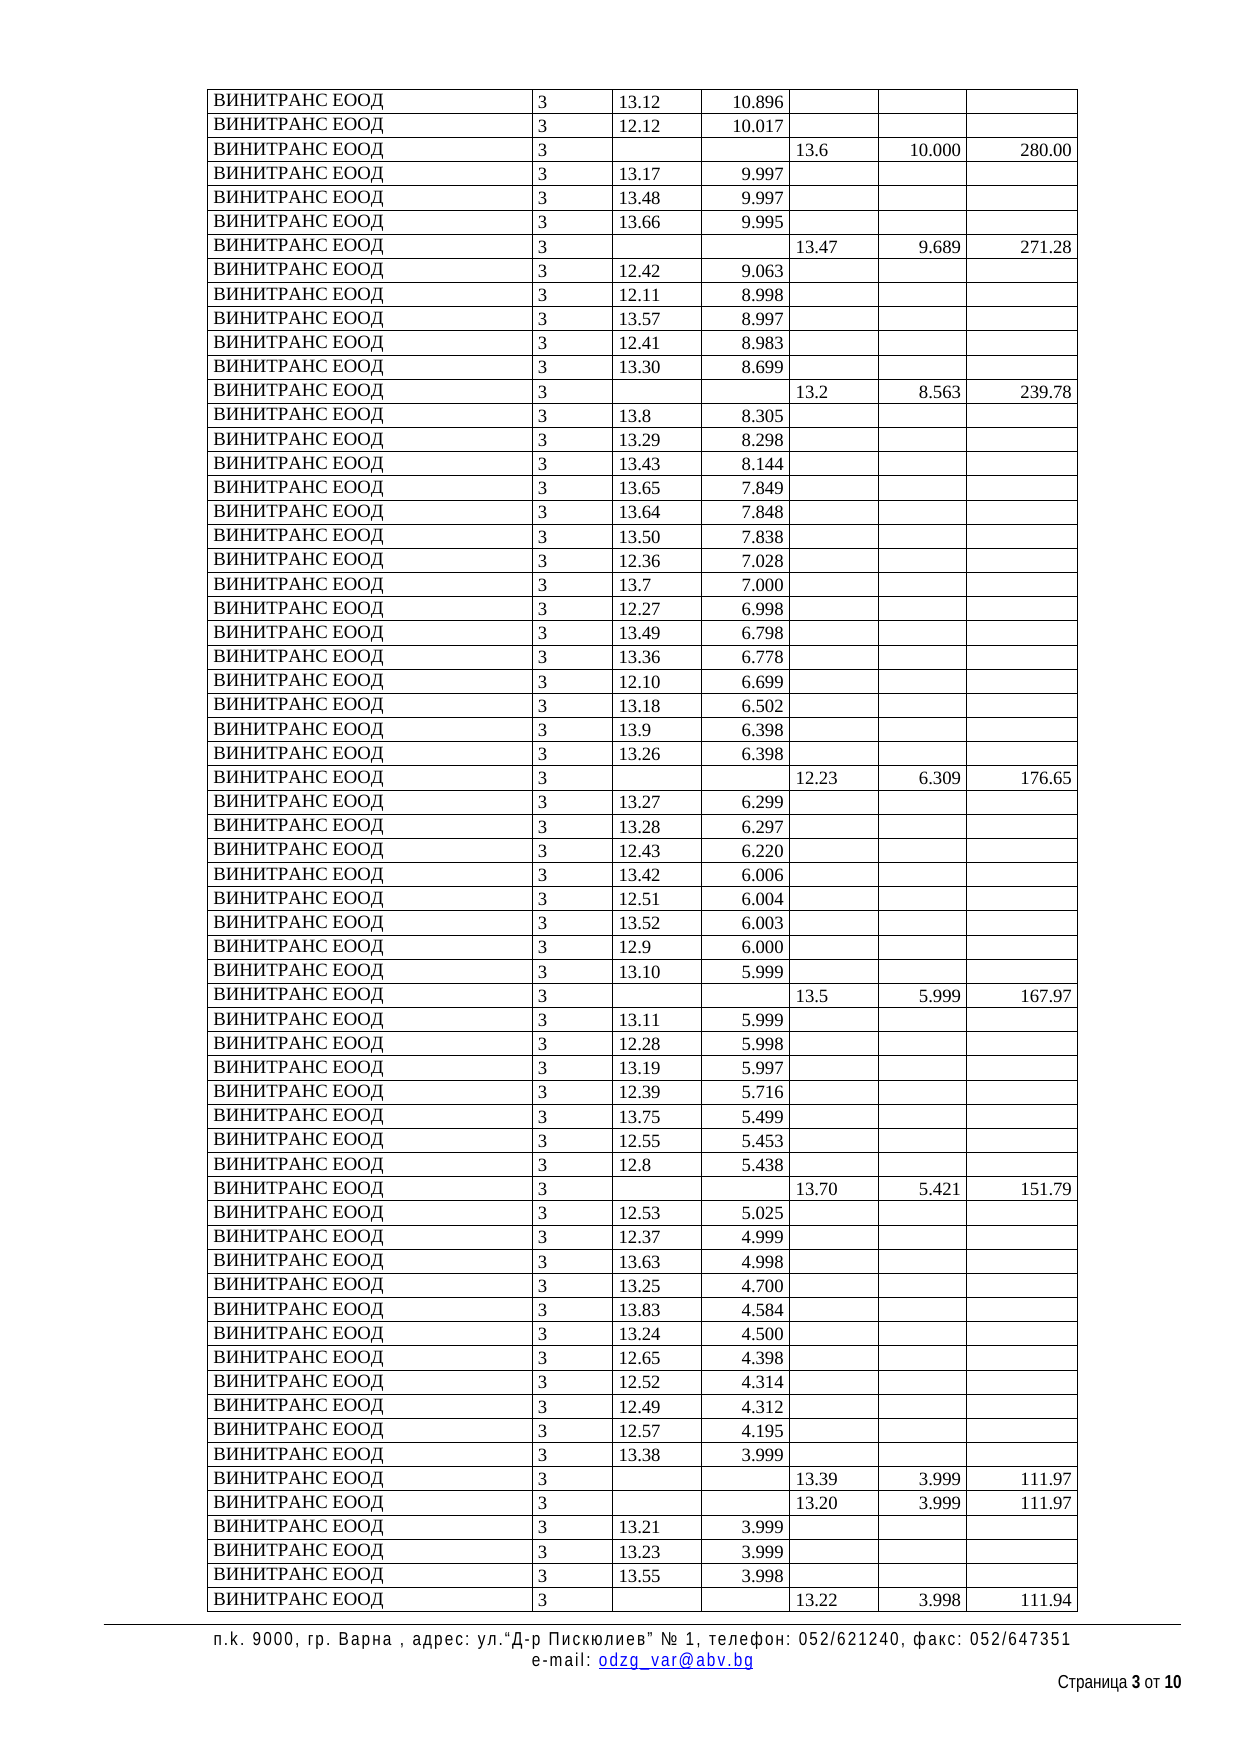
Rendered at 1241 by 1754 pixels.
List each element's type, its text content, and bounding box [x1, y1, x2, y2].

table_cell 3 [533, 1032, 612, 1055]
table_cell ВИНИТРАНС ЕООД [208, 549, 532, 572]
table_cell 8.563 [879, 380, 966, 403]
table_cell 3 [533, 283, 612, 306]
table_cell 3 [533, 549, 612, 572]
table_cell ВИНИТРАНС ЕООД [208, 1298, 532, 1321]
table_cell 5.438 [702, 1153, 789, 1176]
table_cell [967, 1274, 1077, 1297]
table_cell ВИНИТРАНС ЕООД [208, 766, 532, 789]
table_cell ВИНИТРАНС ЕООД [208, 1177, 532, 1200]
table_cell 6.003 [702, 911, 789, 934]
table_cell ВИНИТРАНС ЕООД [208, 331, 532, 354]
table_cell 3 [533, 1491, 612, 1514]
table_cell [879, 1564, 966, 1587]
table_cell 3 [533, 766, 612, 789]
table_cell 12.10 [613, 670, 701, 693]
table_cell [702, 1491, 789, 1514]
table_cell 5.453 [702, 1129, 789, 1152]
table_cell ВИНИТРАНС ЕООД [208, 573, 532, 596]
table_cell 3 [533, 1298, 612, 1321]
table_cell 12.53 [613, 1201, 701, 1224]
table_cell 5.999 [702, 960, 789, 983]
table_cell [613, 235, 701, 258]
table_cell 167.97 [967, 984, 1077, 1007]
table_cell [879, 90, 966, 113]
table_cell 13.83 [613, 1298, 701, 1321]
table_cell 12.55 [613, 1129, 701, 1152]
table_cell 6.309 [879, 766, 966, 789]
table_cell 3 [533, 1322, 612, 1345]
table_cell ВИНИТРАНС ЕООД [208, 1032, 532, 1055]
table_cell ВИНИТРАНС ЕООД [208, 1056, 532, 1079]
table_cell [790, 1516, 878, 1539]
table_cell 7.000 [702, 573, 789, 596]
table_cell 3 [533, 1516, 612, 1539]
table_cell 9.063 [702, 259, 789, 282]
table_cell [790, 1540, 878, 1563]
table_cell 9.997 [702, 186, 789, 209]
table_cell [790, 1226, 878, 1249]
table_cell 7.849 [702, 476, 789, 499]
table_cell 3 [533, 1201, 612, 1224]
table_cell 12.23 [790, 766, 878, 789]
table_cell [879, 452, 966, 475]
table_cell [967, 1298, 1077, 1321]
table_cell 6.398 [702, 718, 789, 741]
table_cell 3 [533, 1588, 612, 1611]
table_cell 3 [533, 1129, 612, 1152]
table_cell ВИНИТРАНС ЕООД [208, 235, 532, 258]
table_cell 111.94 [967, 1588, 1077, 1611]
table_cell ВИНИТРАНС ЕООД [208, 307, 532, 330]
table_cell 4.312 [702, 1395, 789, 1418]
table_cell 12.43 [613, 839, 701, 862]
table_cell ВИНИТРАНС ЕООД [208, 380, 532, 403]
table_cell [702, 1467, 789, 1490]
table_cell 13.38 [613, 1443, 701, 1466]
table_cell [967, 259, 1077, 282]
table_cell ВИНИТРАНС ЕООД [208, 694, 532, 717]
table_cell ВИНИТРАНС ЕООД [208, 597, 532, 620]
table_cell [879, 1226, 966, 1249]
table_cell ВИНИТРАНС ЕООД [208, 428, 532, 451]
table_cell 3 [533, 428, 612, 451]
table_cell [879, 1540, 966, 1563]
table_cell 13.75 [613, 1105, 701, 1128]
table_cell [967, 887, 1077, 910]
table_cell [879, 549, 966, 572]
table_cell [967, 452, 1077, 475]
table_cell [702, 766, 789, 789]
table_cell [967, 573, 1077, 596]
table_cell [967, 1419, 1077, 1442]
table_cell ВИНИТРАНС ЕООД [208, 839, 532, 862]
table_cell [790, 1274, 878, 1297]
table_cell 5.997 [702, 1056, 789, 1079]
table_cell ВИНИТРАНС ЕООД [208, 621, 532, 644]
table_cell 3 [533, 1564, 612, 1587]
table_cell [967, 331, 1077, 354]
table_cell [879, 597, 966, 620]
table_cell ВИНИТРАНС ЕООД [208, 1588, 532, 1611]
table_cell 12.52 [613, 1371, 701, 1394]
table_cell 12.37 [613, 1226, 701, 1249]
table_cell 7.848 [702, 501, 789, 524]
table_cell 3 [533, 1274, 612, 1297]
table_cell [613, 1467, 701, 1490]
table_cell [790, 1371, 878, 1394]
table_cell 3 [533, 670, 612, 693]
table_cell [879, 1346, 966, 1369]
table_cell 13.65 [613, 476, 701, 499]
table_cell 5.716 [702, 1081, 789, 1104]
table_cell [967, 694, 1077, 717]
table_cell 13.28 [613, 815, 701, 838]
table_cell [790, 960, 878, 983]
table_cell [879, 1298, 966, 1321]
table_cell [967, 791, 1077, 814]
table_cell 13.5 [790, 984, 878, 1007]
table_cell [790, 1322, 878, 1345]
table_cell ВИНИТРАНС ЕООД [208, 259, 532, 282]
table_cell 3 [533, 936, 612, 959]
table_cell 13.22 [790, 1588, 878, 1611]
table_cell 4.500 [702, 1322, 789, 1345]
table_cell 3 [533, 1346, 612, 1369]
table_cell [879, 211, 966, 234]
table_cell 9.689 [879, 235, 966, 258]
table_cell 3 [533, 452, 612, 475]
table_cell [879, 887, 966, 910]
table_cell ВИНИТРАНС ЕООД [208, 815, 532, 838]
table_cell 13.7 [613, 573, 701, 596]
table_cell [613, 984, 701, 1007]
table_cell ВИНИТРАНС ЕООД [208, 718, 532, 741]
table_cell [967, 646, 1077, 669]
table_cell 6.000 [702, 936, 789, 959]
table_cell [967, 839, 1077, 862]
table_cell [879, 1105, 966, 1128]
table_cell 6.778 [702, 646, 789, 669]
table_cell ВИНИТРАНС ЕООД [208, 1105, 532, 1128]
table_cell [790, 621, 878, 644]
table_cell 4.314 [702, 1371, 789, 1394]
table_cell 3 [533, 791, 612, 814]
table_cell 13.43 [613, 452, 701, 475]
table_cell [879, 501, 966, 524]
table_cell 12.27 [613, 597, 701, 620]
table_cell [879, 1443, 966, 1466]
table_cell 12.9 [613, 936, 701, 959]
table_cell [967, 428, 1077, 451]
table_cell [790, 525, 878, 548]
table_cell [967, 1032, 1077, 1055]
table_cell 6.798 [702, 621, 789, 644]
table_cell [790, 90, 878, 113]
table_cell ВИНИТРАНС ЕООД [208, 863, 532, 886]
table_cell 13.26 [613, 742, 701, 765]
table_cell 6.398 [702, 742, 789, 765]
table_cell [879, 791, 966, 814]
table_cell [879, 742, 966, 765]
table_cell 5.499 [702, 1105, 789, 1128]
table_cell 3 [533, 1467, 612, 1490]
table_cell [790, 283, 878, 306]
table_cell 12.11 [613, 283, 701, 306]
table_cell ВИНИТРАНС ЕООД [208, 525, 532, 548]
table_cell [967, 307, 1077, 330]
table_cell 3.999 [702, 1443, 789, 1466]
table_cell 3 [533, 621, 612, 644]
table_cell [879, 1201, 966, 1224]
table_cell [967, 1371, 1077, 1394]
table_cell [790, 887, 878, 910]
table_cell ВИНИТРАНС ЕООД [208, 1540, 532, 1563]
table_cell 3 [533, 476, 612, 499]
table_cell [790, 162, 878, 185]
table_cell ВИНИТРАНС ЕООД [208, 960, 532, 983]
table_cell 12.28 [613, 1032, 701, 1055]
table_cell 13.20 [790, 1491, 878, 1514]
table_cell [790, 863, 878, 886]
table_cell 3 [533, 1250, 612, 1273]
table_cell [790, 1153, 878, 1176]
table_cell 12.8 [613, 1153, 701, 1176]
table_cell [790, 597, 878, 620]
table_cell 9.995 [702, 211, 789, 234]
table_cell 10.000 [879, 138, 966, 161]
table_cell 13.25 [613, 1274, 701, 1297]
table_cell 3 [533, 114, 612, 137]
table_cell [790, 1346, 878, 1369]
table_cell [967, 936, 1077, 959]
table_cell [879, 428, 966, 451]
table_cell 13.27 [613, 791, 701, 814]
table_cell 3 [533, 186, 612, 209]
table_cell ВИНИТРАНС ЕООД [208, 1395, 532, 1418]
table_cell 13.36 [613, 646, 701, 669]
table_cell [967, 211, 1077, 234]
table_cell 3 [533, 597, 612, 620]
table_cell ВИНИТРАНС ЕООД [208, 1491, 532, 1514]
table_cell 3 [533, 1056, 612, 1079]
table_cell 4.584 [702, 1298, 789, 1321]
table_cell [967, 162, 1077, 185]
table_cell 4.999 [702, 1226, 789, 1249]
table_cell ВИНИТРАНС ЕООД [208, 911, 532, 934]
table_cell [879, 1129, 966, 1152]
table_cell 6.998 [702, 597, 789, 620]
table_cell 12.57 [613, 1419, 701, 1442]
table_cell 6.297 [702, 815, 789, 838]
table_cell [702, 380, 789, 403]
table_cell 13.63 [613, 1250, 701, 1273]
table_cell [790, 404, 878, 427]
table_cell [967, 90, 1077, 113]
table_cell [879, 1516, 966, 1539]
table_cell [967, 960, 1077, 983]
table_cell [879, 1056, 966, 1079]
table_cell [790, 476, 878, 499]
table_cell 280.00 [967, 138, 1077, 161]
table_cell [879, 1153, 966, 1176]
table_cell ВИНИТРАНС ЕООД [208, 1346, 532, 1369]
table_cell 3 [533, 1153, 612, 1176]
table_cell 3 [533, 1105, 612, 1128]
table_cell [967, 1008, 1077, 1031]
table_cell [879, 404, 966, 427]
table_cell 8.997 [702, 307, 789, 330]
table_cell [790, 670, 878, 693]
table_cell 12.12 [613, 114, 701, 137]
table_cell 13.19 [613, 1056, 701, 1079]
table_cell 3 [533, 742, 612, 765]
table_cell 13.17 [613, 162, 701, 185]
table_cell [790, 1129, 878, 1152]
table_cell 13.48 [613, 186, 701, 209]
table_cell ВИНИТРАНС ЕООД [208, 1371, 532, 1394]
table_cell 3 [533, 646, 612, 669]
table_cell 7.028 [702, 549, 789, 572]
table_cell [790, 211, 878, 234]
table_cell 4.700 [702, 1274, 789, 1297]
table_cell 12.65 [613, 1346, 701, 1369]
table_cell ВИНИТРАНС ЕООД [208, 1274, 532, 1297]
table_cell 13.39 [790, 1467, 878, 1490]
table_cell [967, 1226, 1077, 1249]
table_cell 3 [533, 90, 612, 113]
table_cell ВИНИТРАНС ЕООД [208, 404, 532, 427]
table_cell 5.999 [879, 984, 966, 1007]
table_cell 3 [533, 501, 612, 524]
table_cell [790, 452, 878, 475]
table_cell [790, 936, 878, 959]
table_cell [790, 356, 878, 379]
table_cell 3 [533, 694, 612, 717]
table_cell 3 [533, 331, 612, 354]
table_cell [613, 380, 701, 403]
table_cell [879, 573, 966, 596]
table_cell 3 [533, 162, 612, 185]
table_cell [702, 235, 789, 258]
table_cell 13.23 [613, 1540, 701, 1563]
table_cell 3 [533, 1419, 612, 1442]
table_cell 13.18 [613, 694, 701, 717]
table_cell [790, 428, 878, 451]
table_cell [967, 1129, 1077, 1152]
table_cell 271.28 [967, 235, 1077, 258]
table_cell [967, 1201, 1077, 1224]
table_cell 10.896 [702, 90, 789, 113]
table_cell 13.49 [613, 621, 701, 644]
table_cell 13.30 [613, 356, 701, 379]
table_cell [879, 1274, 966, 1297]
table_cell 13.64 [613, 501, 701, 524]
table_cell ВИНИТРАНС ЕООД [208, 791, 532, 814]
table_cell [879, 259, 966, 282]
table_cell 4.998 [702, 1250, 789, 1273]
table_cell 12.51 [613, 887, 701, 910]
table_cell 3.999 [702, 1540, 789, 1563]
table_cell 3 [533, 525, 612, 548]
table_cell [967, 670, 1077, 693]
table_cell [967, 476, 1077, 499]
table_cell ВИНИТРАНС ЕООД [208, 1516, 532, 1539]
table_cell [879, 621, 966, 644]
table_cell [790, 742, 878, 765]
table_cell [967, 525, 1077, 548]
table_cell [790, 1419, 878, 1442]
table_cell [967, 356, 1077, 379]
table_cell 8.983 [702, 331, 789, 354]
table_cell 3 [533, 1540, 612, 1563]
table_cell ВИНИТРАНС ЕООД [208, 1201, 532, 1224]
table_cell [790, 911, 878, 934]
table_cell [790, 1201, 878, 1224]
table_cell [613, 138, 701, 161]
table_cell 3 [533, 1443, 612, 1466]
table_cell [790, 694, 878, 717]
table_cell ВИНИТРАНС ЕООД [208, 356, 532, 379]
table_cell ВИНИТРАНС ЕООД [208, 1153, 532, 1176]
table_cell [613, 1588, 701, 1611]
table_cell 6.004 [702, 887, 789, 910]
table_cell [967, 404, 1077, 427]
table_cell [790, 573, 878, 596]
table_cell [967, 621, 1077, 644]
table_cell ВИНИТРАНС ЕООД [208, 283, 532, 306]
table_cell 13.10 [613, 960, 701, 983]
table_cell [879, 307, 966, 330]
table_cell [879, 911, 966, 934]
table_cell 6.006 [702, 863, 789, 886]
table_cell ВИНИТРАНС ЕООД [208, 1443, 532, 1466]
table_cell ВИНИТРАНС ЕООД [208, 984, 532, 1007]
table_cell 4.195 [702, 1419, 789, 1442]
table_cell ВИНИТРАНС ЕООД [208, 1419, 532, 1442]
table_cell ВИНИТРАНС ЕООД [208, 452, 532, 475]
table_cell 6.699 [702, 670, 789, 693]
table_cell 3 [533, 839, 612, 862]
table_cell 3 [533, 356, 612, 379]
table_cell 13.24 [613, 1322, 701, 1345]
table_cell [790, 1032, 878, 1055]
table_cell 3 [533, 718, 612, 741]
table_cell ВИНИТРАНС ЕООД [208, 1467, 532, 1490]
table_cell ВИНИТРАНС ЕООД [208, 1008, 532, 1031]
table_cell 7.838 [702, 525, 789, 548]
table_cell [879, 1032, 966, 1055]
table_cell 13.29 [613, 428, 701, 451]
table_cell 3.999 [879, 1467, 966, 1490]
table_cell 3 [533, 815, 612, 838]
table_cell [967, 815, 1077, 838]
table_cell [790, 114, 878, 137]
table_cell ВИНИТРАНС ЕООД [208, 1129, 532, 1152]
table_cell [967, 549, 1077, 572]
table_cell [879, 1081, 966, 1104]
table_cell [790, 1443, 878, 1466]
table_cell [967, 1081, 1077, 1104]
table_cell ВИНИТРАНС ЕООД [208, 936, 532, 959]
table_cell ВИНИТРАНС ЕООД [208, 501, 532, 524]
table_cell 13.47 [790, 235, 878, 258]
table_cell [879, 1008, 966, 1031]
table_cell [967, 597, 1077, 620]
table_cell 111.97 [967, 1467, 1077, 1490]
table_cell 8.144 [702, 452, 789, 475]
table_cell [879, 476, 966, 499]
table_cell [879, 670, 966, 693]
table_cell [613, 766, 701, 789]
table_cell [967, 1250, 1077, 1273]
table_cell 6.299 [702, 791, 789, 814]
table_cell 13.6 [790, 138, 878, 161]
table_cell ВИНИТРАНС ЕООД [208, 211, 532, 234]
table_cell [879, 1322, 966, 1345]
table_cell ВИНИТРАНС ЕООД [208, 1250, 532, 1273]
table_cell [790, 1395, 878, 1418]
table_cell 12.49 [613, 1395, 701, 1418]
table_cell 13.9 [613, 718, 701, 741]
table_cell [967, 863, 1077, 886]
table_cell [967, 718, 1077, 741]
table_cell [879, 525, 966, 548]
table_cell [967, 911, 1077, 934]
table_cell 8.298 [702, 428, 789, 451]
table_cell [967, 1322, 1077, 1345]
table_cell [967, 501, 1077, 524]
table_cell [879, 283, 966, 306]
table_cell 10.017 [702, 114, 789, 137]
table_cell [967, 186, 1077, 209]
table_cell 8.998 [702, 283, 789, 306]
table_cell 13.50 [613, 525, 701, 548]
table_cell [967, 1540, 1077, 1563]
table_cell [879, 162, 966, 185]
table_cell [879, 839, 966, 862]
table_cell [790, 1564, 878, 1587]
table_cell 239.78 [967, 380, 1077, 403]
table_cell [879, 936, 966, 959]
table_cell [879, 646, 966, 669]
table_cell [790, 307, 878, 330]
table_cell ВИНИТРАНС ЕООД [208, 162, 532, 185]
table_cell 3 [533, 863, 612, 886]
table_cell [879, 114, 966, 137]
table_cell [879, 863, 966, 886]
table_cell ВИНИТРАНС ЕООД [208, 646, 532, 669]
table_cell [879, 960, 966, 983]
table_cell [879, 1371, 966, 1394]
table_cell [879, 331, 966, 354]
table_cell [879, 815, 966, 838]
table_cell [879, 694, 966, 717]
table_cell 3.998 [879, 1588, 966, 1611]
table_cell 13.42 [613, 863, 701, 886]
table_cell [790, 815, 878, 838]
table_cell 13.66 [613, 211, 701, 234]
table_cell 9.997 [702, 162, 789, 185]
table_cell 3 [533, 573, 612, 596]
table_cell [967, 1346, 1077, 1369]
table_cell 3 [533, 1081, 612, 1104]
table_cell [790, 791, 878, 814]
table_cell 3 [533, 1395, 612, 1418]
table_cell 6.220 [702, 839, 789, 862]
table_cell 12.36 [613, 549, 701, 572]
table_cell 3.999 [879, 1491, 966, 1514]
table_cell 3 [533, 138, 612, 161]
table_cell ВИНИТРАНС ЕООД [208, 887, 532, 910]
table_cell 3 [533, 404, 612, 427]
table_cell 13.2 [790, 380, 878, 403]
table_cell [967, 1105, 1077, 1128]
table_cell [702, 984, 789, 1007]
table_cell [702, 1588, 789, 1611]
table_cell [702, 138, 789, 161]
table_cell [967, 1153, 1077, 1176]
table_cell ВИНИТРАНС ЕООД [208, 476, 532, 499]
table_cell 13.12 [613, 90, 701, 113]
table_cell ВИНИТРАНС ЕООД [208, 1564, 532, 1587]
table_cell [879, 186, 966, 209]
table_cell 6.502 [702, 694, 789, 717]
table_cell 3 [533, 235, 612, 258]
table_cell [967, 742, 1077, 765]
table_cell 12.41 [613, 331, 701, 354]
table_cell 13.21 [613, 1516, 701, 1539]
table_cell [613, 1491, 701, 1514]
table_cell 3 [533, 1371, 612, 1394]
table_cell ВИНИТРАНС ЕООД [208, 90, 532, 113]
table_cell [790, 259, 878, 282]
table_cell 3 [533, 1226, 612, 1249]
table_cell 13.11 [613, 1008, 701, 1031]
table_cell [790, 646, 878, 669]
table_cell [790, 718, 878, 741]
table_cell 3 [533, 1177, 612, 1200]
table_cell [879, 1395, 966, 1418]
table_cell [967, 1056, 1077, 1079]
table_cell 5.421 [879, 1177, 966, 1200]
table_cell 13.8 [613, 404, 701, 427]
table_cell ВИНИТРАНС ЕООД [208, 138, 532, 161]
table_cell [967, 114, 1077, 137]
table_cell [790, 501, 878, 524]
table_cell 3 [533, 984, 612, 1007]
table_cell [790, 186, 878, 209]
table_cell 3 [533, 887, 612, 910]
table_cell [613, 1177, 701, 1200]
table_cell ВИНИТРАНС ЕООД [208, 1226, 532, 1249]
table_cell [790, 1056, 878, 1079]
table_cell [790, 1250, 878, 1273]
table_cell ВИНИТРАНС ЕООД [208, 1081, 532, 1104]
table_cell [790, 1081, 878, 1104]
table_cell ВИНИТРАНС ЕООД [208, 742, 532, 765]
table_cell 13.57 [613, 307, 701, 330]
table_cell 3 [533, 211, 612, 234]
table_cell [790, 839, 878, 862]
table_cell 3 [533, 911, 612, 934]
table_cell 12.42 [613, 259, 701, 282]
table_cell 5.999 [702, 1008, 789, 1031]
table_cell [967, 1395, 1077, 1418]
table_cell [879, 1250, 966, 1273]
table_cell 8.699 [702, 356, 789, 379]
table_cell 3.998 [702, 1564, 789, 1587]
table_cell [702, 1177, 789, 1200]
table_cell [790, 331, 878, 354]
table_cell ВИНИТРАНС ЕООД [208, 186, 532, 209]
table_cell 151.79 [967, 1177, 1077, 1200]
table_cell [967, 1443, 1077, 1466]
table_cell 3 [533, 1008, 612, 1031]
table_cell 3 [533, 960, 612, 983]
table_cell 13.55 [613, 1564, 701, 1587]
table_cell 111.97 [967, 1491, 1077, 1514]
table_cell 3 [533, 259, 612, 282]
table_cell ВИНИТРАНС ЕООД [208, 1322, 532, 1345]
table_cell 3 [533, 307, 612, 330]
table_cell 5.025 [702, 1201, 789, 1224]
table_cell 176.65 [967, 766, 1077, 789]
table_cell 13.70 [790, 1177, 878, 1200]
table_cell 3 [533, 380, 612, 403]
table_cell ВИНИТРАНС ЕООД [208, 670, 532, 693]
table_cell 4.398 [702, 1346, 789, 1369]
table_cell [790, 1008, 878, 1031]
table_cell ВИНИТРАНС ЕООД [208, 114, 532, 137]
table_cell 13.52 [613, 911, 701, 934]
table_cell [790, 1298, 878, 1321]
table_cell [790, 549, 878, 572]
table_cell [967, 1516, 1077, 1539]
table_cell [967, 1564, 1077, 1587]
table_cell [967, 283, 1077, 306]
table_cell [879, 1419, 966, 1442]
table_cell 8.305 [702, 404, 789, 427]
table_cell 12.39 [613, 1081, 701, 1104]
table_cell 3.999 [702, 1516, 789, 1539]
table_cell [879, 356, 966, 379]
table_cell [790, 1105, 878, 1128]
table_cell 5.998 [702, 1032, 789, 1055]
table_cell [879, 718, 966, 741]
